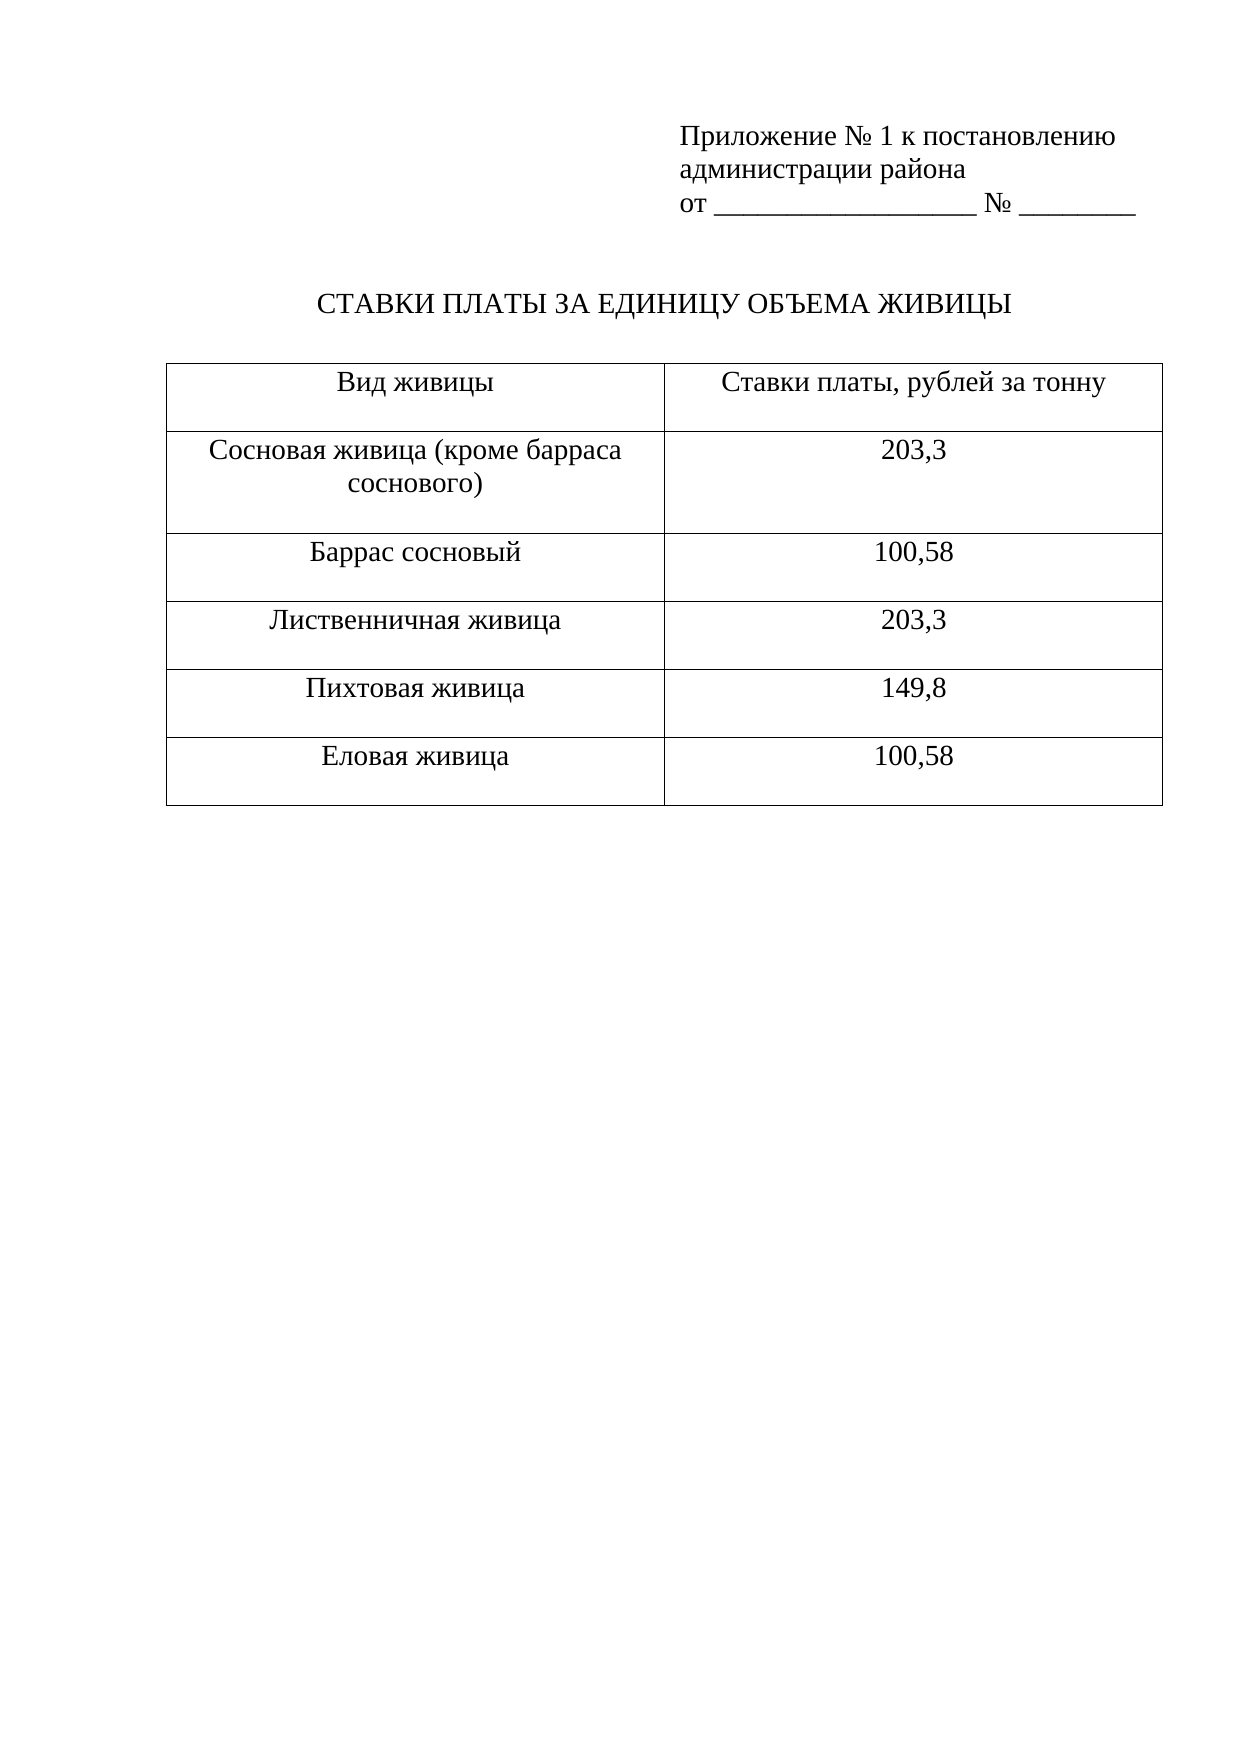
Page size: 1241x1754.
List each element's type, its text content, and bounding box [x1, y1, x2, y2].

table_header Ставки платы, рублей за тонну [665, 364, 1162, 431]
table_header Вид живицы [167, 364, 664, 431]
table_cell 100,58 [665, 534, 1162, 601]
table_cell Пихтовая живица [167, 670, 664, 737]
text от __________________ № ________ [679, 185, 1152, 219]
table_cell 203,3 [665, 432, 1162, 533]
table_cell Еловая живица [167, 738, 664, 805]
table_cell Баррас сосновый [167, 534, 664, 601]
text Приложение № 1 к постановлению [679, 118, 1152, 152]
table_cell Сосновая живица (кроме барраса соснового) [167, 432, 664, 533]
text администрации района [679, 152, 1152, 185]
table_cell 203,3 [665, 602, 1162, 669]
table_cell Лиственничная живица [167, 602, 664, 669]
text СТАВКИ ПЛАТЫ ЗА ЕДИНИЦУ ОБЪЕМА ЖИВИЦЫ [177, 286, 1152, 319]
table_cell 100,58 [665, 738, 1162, 805]
table_cell 149,8 [665, 670, 1162, 737]
